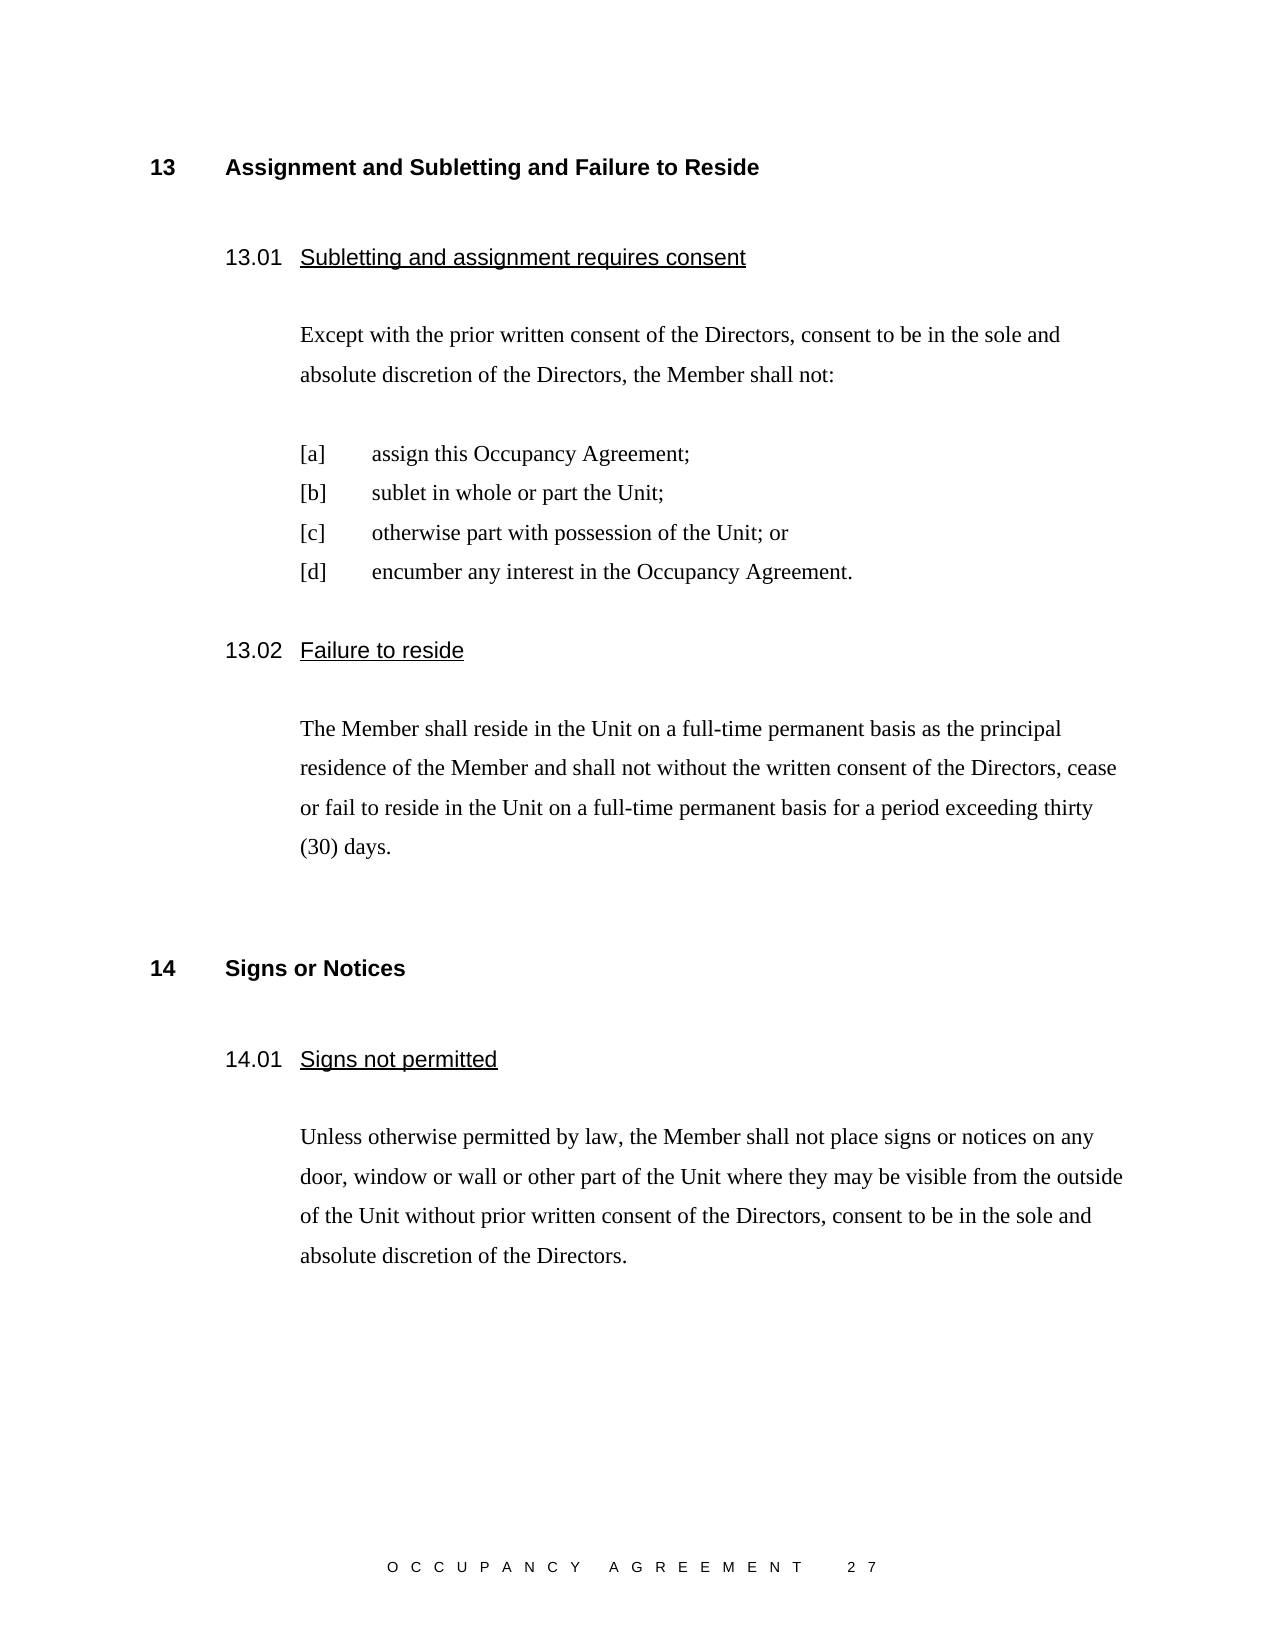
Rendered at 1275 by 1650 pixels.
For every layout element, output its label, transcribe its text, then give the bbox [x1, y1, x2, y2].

text [d] encumber any interest in the Occupancy Agreement. [300, 558, 1125, 585]
text Unless otherwise permitted by law, the Member shall not place signs or notices on any door, window or wall or other part of the Unit where they may be visible from the outside of the Unit without prior written consent of the Directors, consent to be in the sole and absolute discretion of the Directors. [300, 1123, 1125, 1268]
subtitle 13 Assignment and Subletting and Failure to Reside [150, 150, 1125, 181]
subtitle 13.02 Failure to reside [225, 637, 1125, 664]
text [c] otherwise part with possession of the Unit; or [300, 519, 1125, 545]
subtitle 14 Signs or Notices [150, 952, 1125, 983]
text [b] sublet in whole or part the Unit; [300, 479, 1125, 506]
text [a] assign this Occupancy Agreement; [300, 440, 1125, 466]
subtitle 13.01 Subletting and assignment requires consent [225, 244, 1125, 270]
subtitle 14.01 Signs not permitted [225, 1046, 1125, 1072]
text The Member shall reside in the Unit on a full-time permanent basis as the principal residence of the Member and shall not without the written consent of the Directors, cease or fail to reside in the Unit on a full-time permanent basis for a period exceeding thirty (30) days. [300, 715, 1125, 860]
text Except with the prior written consent of the Directors, consent to be in the sole and absolute discretion of the Directors, the Member shall not: [300, 321, 1125, 387]
